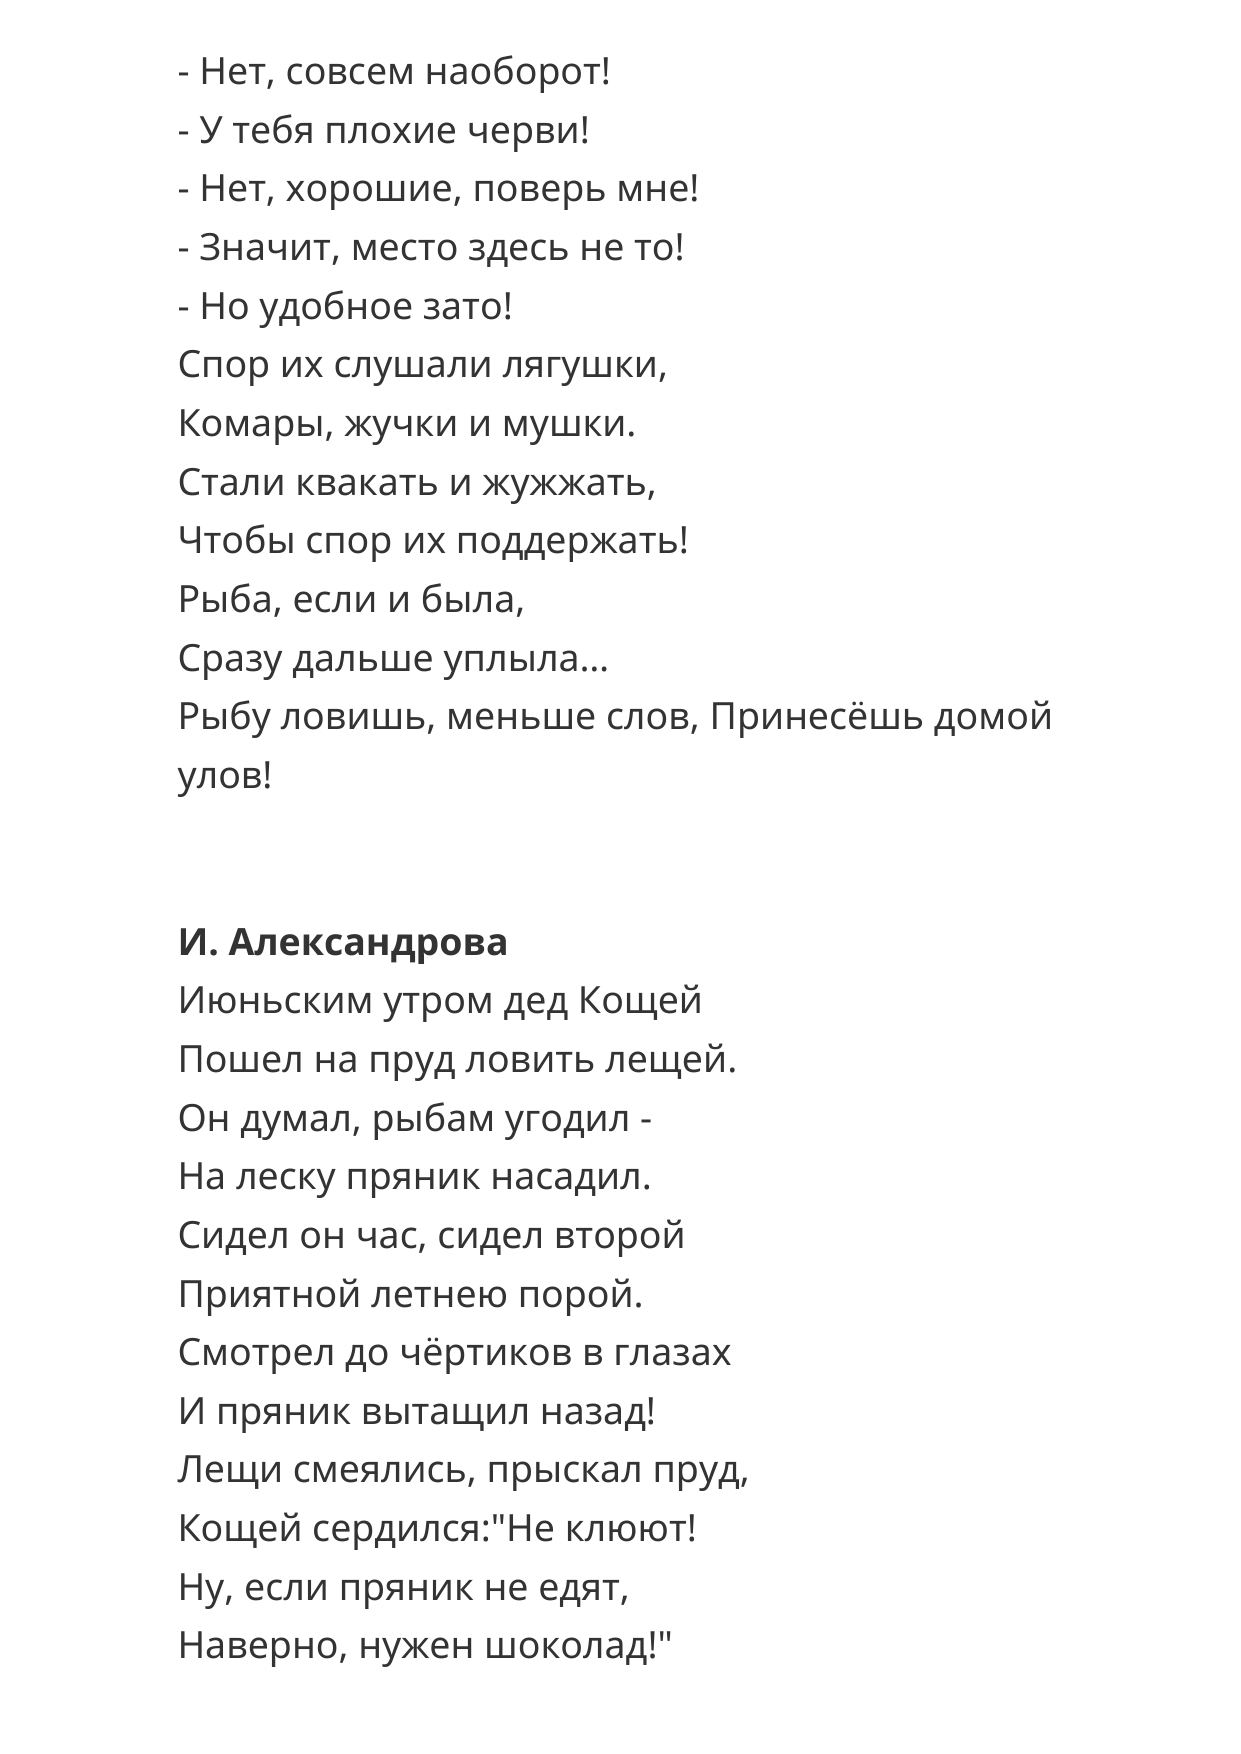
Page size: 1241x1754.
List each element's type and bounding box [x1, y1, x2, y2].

text [177, 44, 1152, 890]
text [177, 915, 1152, 1670]
